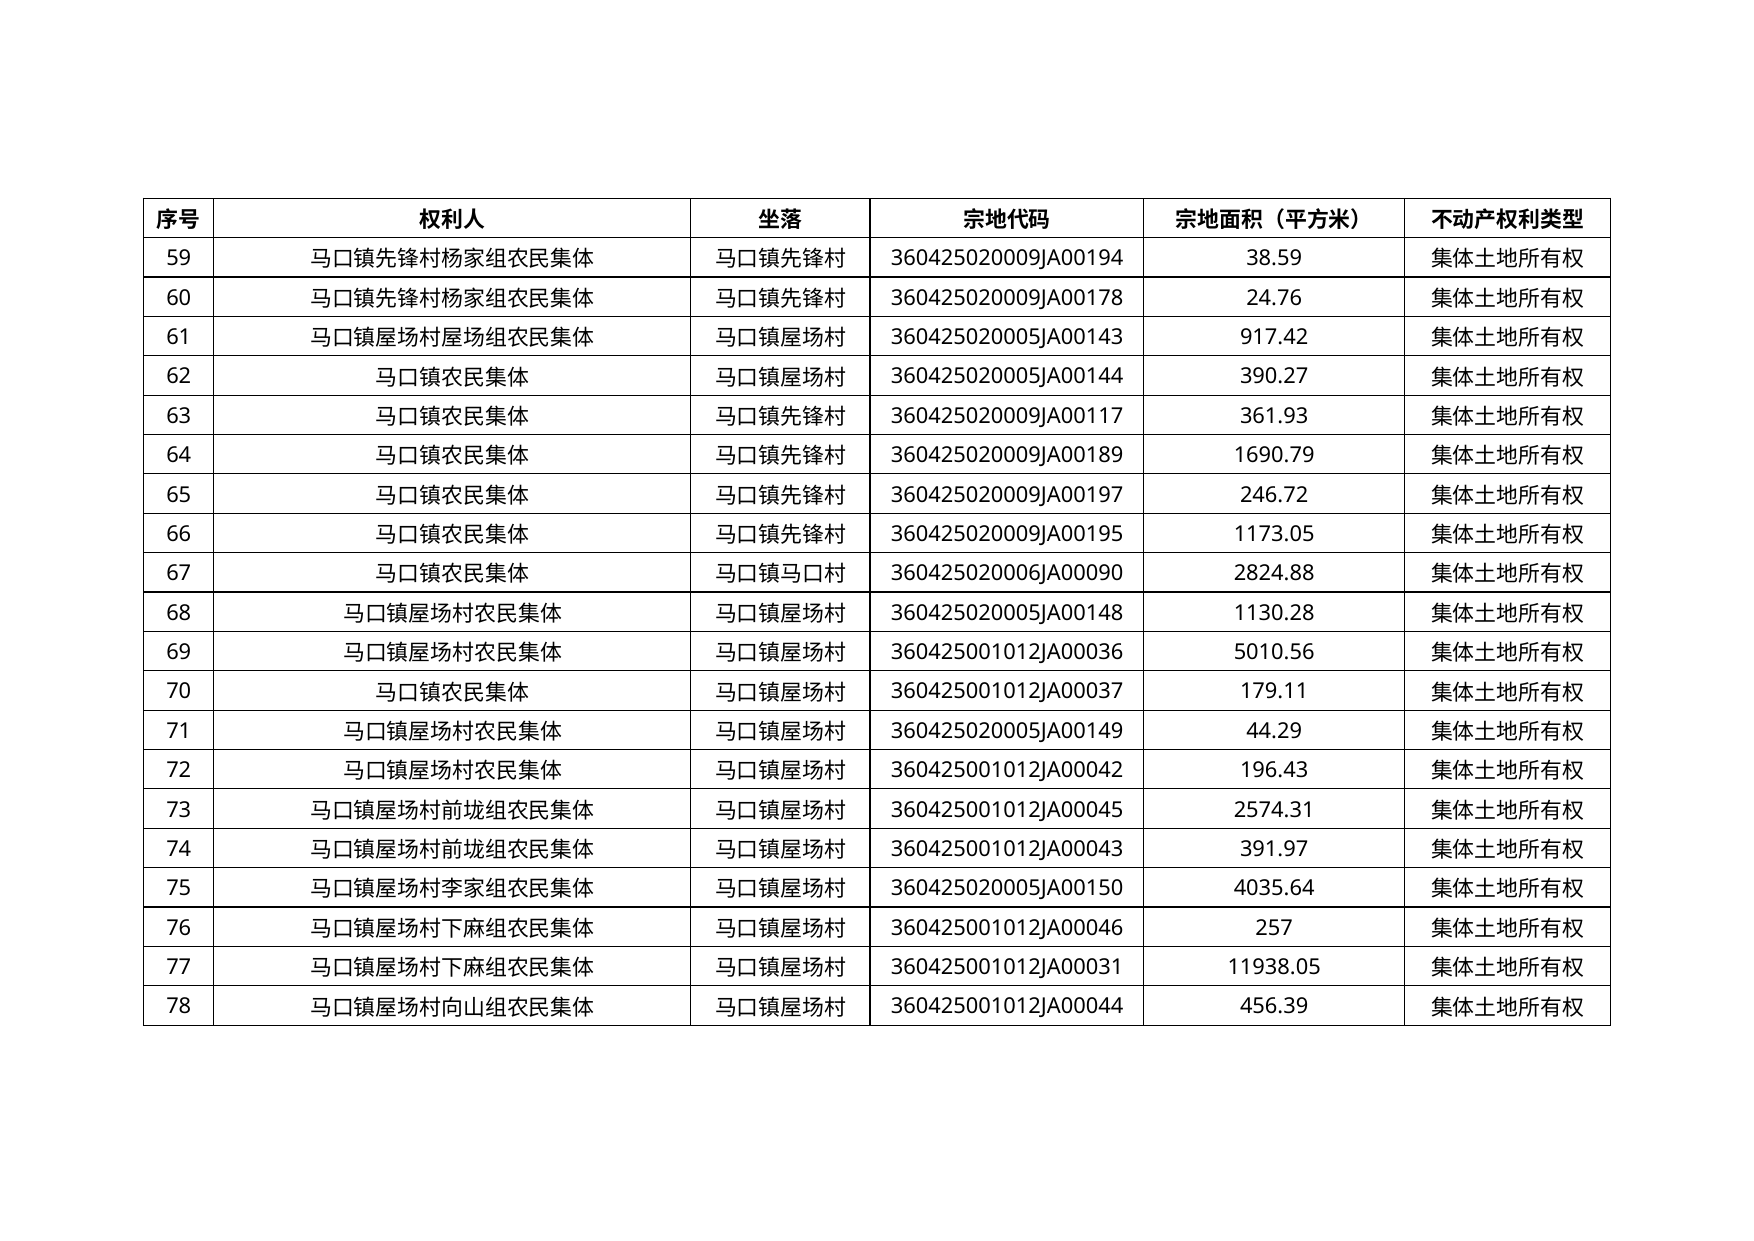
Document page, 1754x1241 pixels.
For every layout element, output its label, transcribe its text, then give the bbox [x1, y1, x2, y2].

table_cell 77 [144, 947, 213, 985]
table_cell 71 [144, 711, 213, 749]
table_header 坐落 [691, 199, 869, 237]
table_cell 马口镇屋场村农民集体 [214, 750, 690, 788]
table_cell 2574.31 [1144, 789, 1404, 828]
table_cell 62 [144, 356, 213, 394]
table_cell 马口镇先锋村 [691, 435, 869, 473]
table_cell 1173.05 [1144, 514, 1404, 552]
table_cell 1130.28 [1144, 593, 1404, 631]
table_cell 360425001012JA00036 [871, 632, 1143, 670]
table_cell 68 [144, 593, 213, 631]
table_cell 360425001012JA00037 [871, 671, 1143, 709]
table_cell 360425020009JA00194 [871, 238, 1143, 276]
table_cell 456.39 [1144, 986, 1404, 1024]
table_cell 360425020009JA00178 [871, 278, 1143, 316]
table_cell 38.59 [1144, 238, 1404, 276]
table_cell 360425020005JA00148 [871, 593, 1143, 631]
table_cell 2824.88 [1144, 553, 1404, 591]
table_cell 59 [144, 238, 213, 276]
table_cell 马口镇马口村 [691, 553, 869, 591]
table_cell 78 [144, 986, 213, 1024]
table_cell 246.72 [1144, 474, 1404, 513]
table_cell 集体土地所有权 [1405, 278, 1610, 316]
table_cell 69 [144, 632, 213, 670]
table_cell 马口镇屋场村前垅组农民集体 [214, 829, 690, 867]
table_header 宗地面积（平方米） [1144, 199, 1404, 237]
table_cell 马口镇屋场村 [691, 908, 869, 946]
table_cell 360425020005JA00143 [871, 317, 1143, 355]
table_cell 马口镇农民集体 [214, 671, 690, 709]
table_cell 马口镇农民集体 [214, 553, 690, 591]
table_cell 集体土地所有权 [1405, 474, 1610, 513]
table_cell 马口镇屋场村李家组农民集体 [214, 868, 690, 906]
table_cell 集体土地所有权 [1405, 750, 1610, 788]
table_cell 马口镇屋场村 [691, 317, 869, 355]
table_cell 4035.64 [1144, 868, 1404, 906]
table_cell 马口镇屋场村向山组农民集体 [214, 986, 690, 1024]
table_cell 集体土地所有权 [1405, 593, 1610, 631]
table_cell 马口镇屋场村农民集体 [214, 711, 690, 749]
table_cell 马口镇农民集体 [214, 514, 690, 552]
table_cell 390.27 [1144, 356, 1404, 394]
table_header 权利人 [214, 199, 690, 237]
table_cell 马口镇农民集体 [214, 356, 690, 394]
table_cell 马口镇先锋村 [691, 474, 869, 513]
table_cell 64 [144, 435, 213, 473]
table_cell 马口镇屋场村 [691, 868, 869, 906]
table_cell 360425020009JA00189 [871, 435, 1143, 473]
table_cell 马口镇屋场村屋场组农民集体 [214, 317, 690, 355]
table_header 宗地代码 [871, 199, 1143, 237]
table_cell 360425020009JA00197 [871, 474, 1143, 513]
table_cell 马口镇农民集体 [214, 474, 690, 513]
table_cell 马口镇屋场村下麻组农民集体 [214, 947, 690, 985]
table_cell 集体土地所有权 [1405, 238, 1610, 276]
table_cell 集体土地所有权 [1405, 711, 1610, 749]
table_cell 60 [144, 278, 213, 316]
table_cell 集体土地所有权 [1405, 829, 1610, 867]
table_cell 马口镇先锋村杨家组农民集体 [214, 238, 690, 276]
table_cell 361.93 [1144, 396, 1404, 434]
table_cell 360425020005JA00150 [871, 868, 1143, 906]
table_cell 马口镇屋场村 [691, 947, 869, 985]
table_cell 马口镇屋场村 [691, 750, 869, 788]
table_cell 74 [144, 829, 213, 867]
table_cell 76 [144, 908, 213, 946]
table_cell 马口镇先锋村 [691, 238, 869, 276]
table_cell 集体土地所有权 [1405, 789, 1610, 828]
table_cell 马口镇屋场村 [691, 356, 869, 394]
table_cell 集体土地所有权 [1405, 396, 1610, 434]
table_cell 360425020005JA00149 [871, 711, 1143, 749]
table_cell 马口镇先锋村 [691, 278, 869, 316]
table_cell 196.43 [1144, 750, 1404, 788]
table_cell 63 [144, 396, 213, 434]
table_cell 马口镇农民集体 [214, 396, 690, 434]
table_cell 马口镇屋场村 [691, 789, 869, 828]
table_cell 917.42 [1144, 317, 1404, 355]
table_cell 360425001012JA00043 [871, 829, 1143, 867]
table_cell 66 [144, 514, 213, 552]
table_cell 集体土地所有权 [1405, 908, 1610, 946]
table_cell 集体土地所有权 [1405, 632, 1610, 670]
table_cell 24.76 [1144, 278, 1404, 316]
table_cell 马口镇屋场村 [691, 711, 869, 749]
table_cell 257 [1144, 908, 1404, 946]
table_cell 70 [144, 671, 213, 709]
table_cell 马口镇屋场村 [691, 829, 869, 867]
table_cell 集体土地所有权 [1405, 986, 1610, 1024]
table_cell 马口镇屋场村 [691, 671, 869, 709]
table_cell 马口镇农民集体 [214, 435, 690, 473]
table_cell 179.11 [1144, 671, 1404, 709]
table_cell 集体土地所有权 [1405, 356, 1610, 394]
table_cell 360425001012JA00044 [871, 986, 1143, 1024]
table_cell 马口镇屋场村前垅组农民集体 [214, 789, 690, 828]
table_cell 11938.05 [1144, 947, 1404, 985]
table_cell 360425001012JA00045 [871, 789, 1143, 828]
table_cell 马口镇屋场村 [691, 593, 869, 631]
table_cell 360425001012JA00042 [871, 750, 1143, 788]
table_cell 马口镇屋场村农民集体 [214, 632, 690, 670]
table_cell 马口镇屋场村下麻组农民集体 [214, 908, 690, 946]
table_cell 集体土地所有权 [1405, 514, 1610, 552]
table_cell 65 [144, 474, 213, 513]
table_cell 5010.56 [1144, 632, 1404, 670]
table_header 不动产权利类型 [1405, 199, 1610, 237]
table_cell 360425001012JA00031 [871, 947, 1143, 985]
table_cell 1690.79 [1144, 435, 1404, 473]
table_cell 72 [144, 750, 213, 788]
table_cell 360425020009JA00195 [871, 514, 1143, 552]
table_cell 73 [144, 789, 213, 828]
table_cell 360425020009JA00117 [871, 396, 1143, 434]
table_cell 集体土地所有权 [1405, 868, 1610, 906]
table_cell 集体土地所有权 [1405, 671, 1610, 709]
table_cell 集体土地所有权 [1405, 947, 1610, 985]
table_cell 马口镇屋场村 [691, 986, 869, 1024]
table_cell 75 [144, 868, 213, 906]
table_cell 集体土地所有权 [1405, 435, 1610, 473]
table_cell 马口镇先锋村杨家组农民集体 [214, 278, 690, 316]
table_cell 360425020005JA00144 [871, 356, 1143, 394]
table_header 序号 [144, 199, 213, 237]
table_cell 360425001012JA00046 [871, 908, 1143, 946]
table_cell 44.29 [1144, 711, 1404, 749]
table_cell 360425020006JA00090 [871, 553, 1143, 591]
table_cell 集体土地所有权 [1405, 553, 1610, 591]
table_cell 391.97 [1144, 829, 1404, 867]
table_cell 61 [144, 317, 213, 355]
table_cell 马口镇先锋村 [691, 514, 869, 552]
table_cell 马口镇先锋村 [691, 396, 869, 434]
table_cell 集体土地所有权 [1405, 317, 1610, 355]
table_cell 马口镇屋场村 [691, 632, 869, 670]
table_cell 67 [144, 553, 213, 591]
table_cell 马口镇屋场村农民集体 [214, 593, 690, 631]
